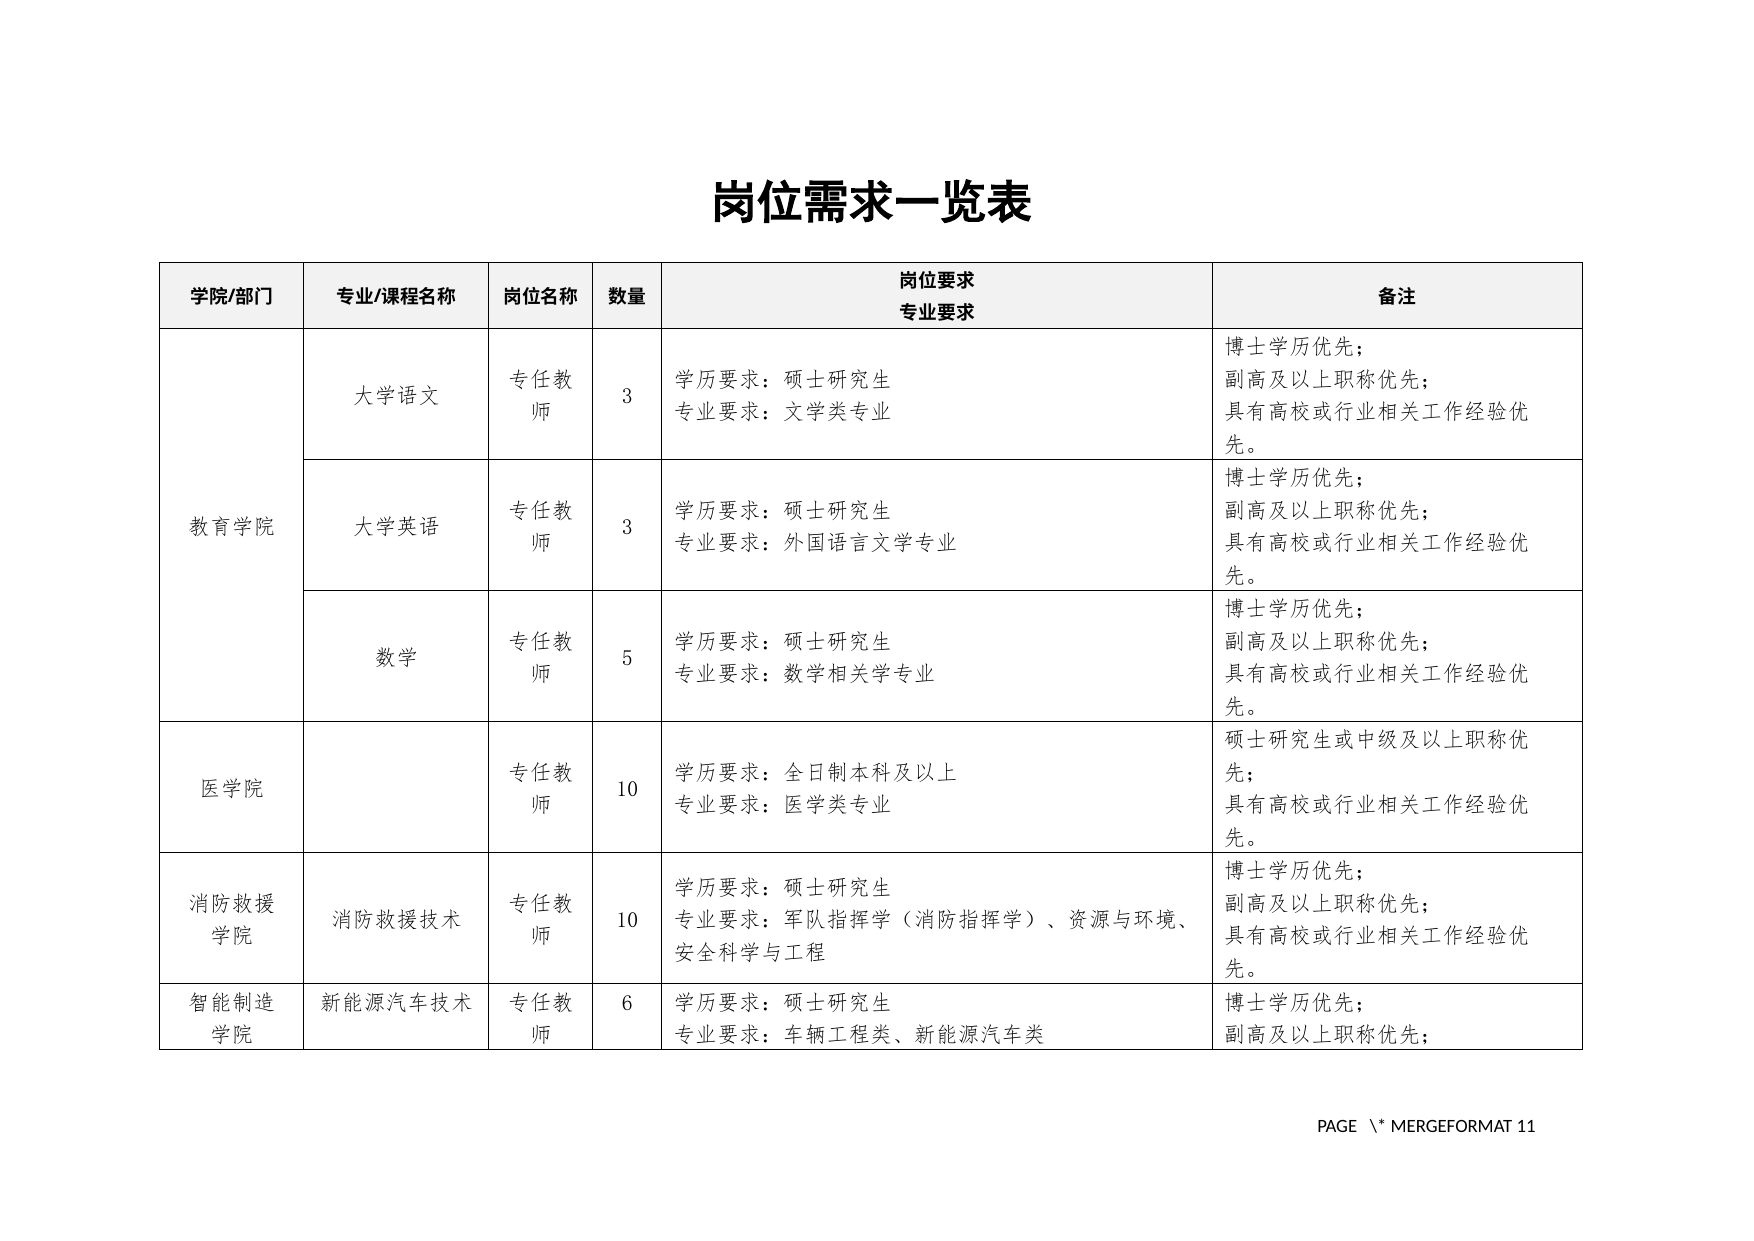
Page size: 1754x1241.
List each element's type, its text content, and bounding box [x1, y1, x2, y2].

table_cell 学历要求：硕士研究生 专业要求：军队指挥学（消防指挥学）、资源与环境、安全科学与工程 [662, 853, 1212, 983]
table_cell 教育学院 [160, 329, 303, 721]
table_cell 10 [593, 722, 661, 852]
table_cell 学历要求：硕士研究生 专业要求：外国语言文学专业 [662, 460, 1212, 590]
table_cell 医学院 [160, 722, 303, 852]
table_cell 硕士研究生或中级及以上职称优先； 具有高校或行业相关工作经验优先。 [1213, 722, 1582, 852]
table_cell 专任教师 [489, 329, 592, 459]
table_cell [662, 984, 1212, 1049]
table_cell 3 [593, 329, 661, 459]
table_cell 3 [593, 460, 661, 590]
table_cell 专任教师 [489, 591, 592, 721]
table_header 学院/部门 [160, 263, 303, 328]
table_header 岗位名称 [489, 263, 592, 328]
table_cell 消防救援技术 [304, 853, 488, 983]
table_cell 学历要求：全日制本科及以上 专业要求：医学类专业 [662, 722, 1212, 852]
table_cell 专任教师 [489, 722, 592, 852]
table_cell 5 [593, 591, 661, 721]
table_cell 大学语文 [304, 329, 488, 459]
table_cell 数学 [304, 591, 488, 721]
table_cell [1213, 984, 1582, 1049]
table_cell 学历要求：硕士研究生 专业要求：数学相关学专业 [662, 591, 1212, 721]
table_cell 智能制造 学院 [160, 984, 303, 1049]
table_cell 6 [593, 984, 661, 1049]
table_cell [304, 722, 488, 852]
text 岗位需求一览表 [207, 171, 1535, 229]
table_cell 专任教师 [489, 853, 592, 983]
table_header 备注 [1213, 263, 1582, 328]
table_header 数量 [593, 263, 661, 328]
table_cell 博士学历优先； 副高及以上职称优先； 具有高校或行业相关工作经验优先。 [1213, 460, 1582, 590]
table_cell 大学英语 [304, 460, 488, 590]
table_cell 10 [593, 853, 661, 983]
table_cell 专任教师 [489, 984, 592, 1049]
table_cell 博士学历优先； 副高及以上职称优先； 具有高校或行业相关工作经验优先。 [1213, 329, 1582, 459]
table_cell 博士学历优先； 副高及以上职称优先； 具有高校或行业相关工作经验优先。 [1213, 853, 1582, 983]
table_header 专业/课程名称 [304, 263, 488, 328]
table_cell 博士学历优先； 副高及以上职称优先； 具有高校或行业相关工作经验优先。 [1213, 591, 1582, 721]
table_cell 新能源汽车技术 [304, 984, 488, 1049]
table_cell 学历要求：硕士研究生 专业要求：文学类专业 [662, 329, 1212, 459]
table_cell 专任教师 [489, 460, 592, 590]
table_cell 消防救援 学院 [160, 853, 303, 983]
table_header 岗位要求 专业要求 [662, 263, 1212, 328]
